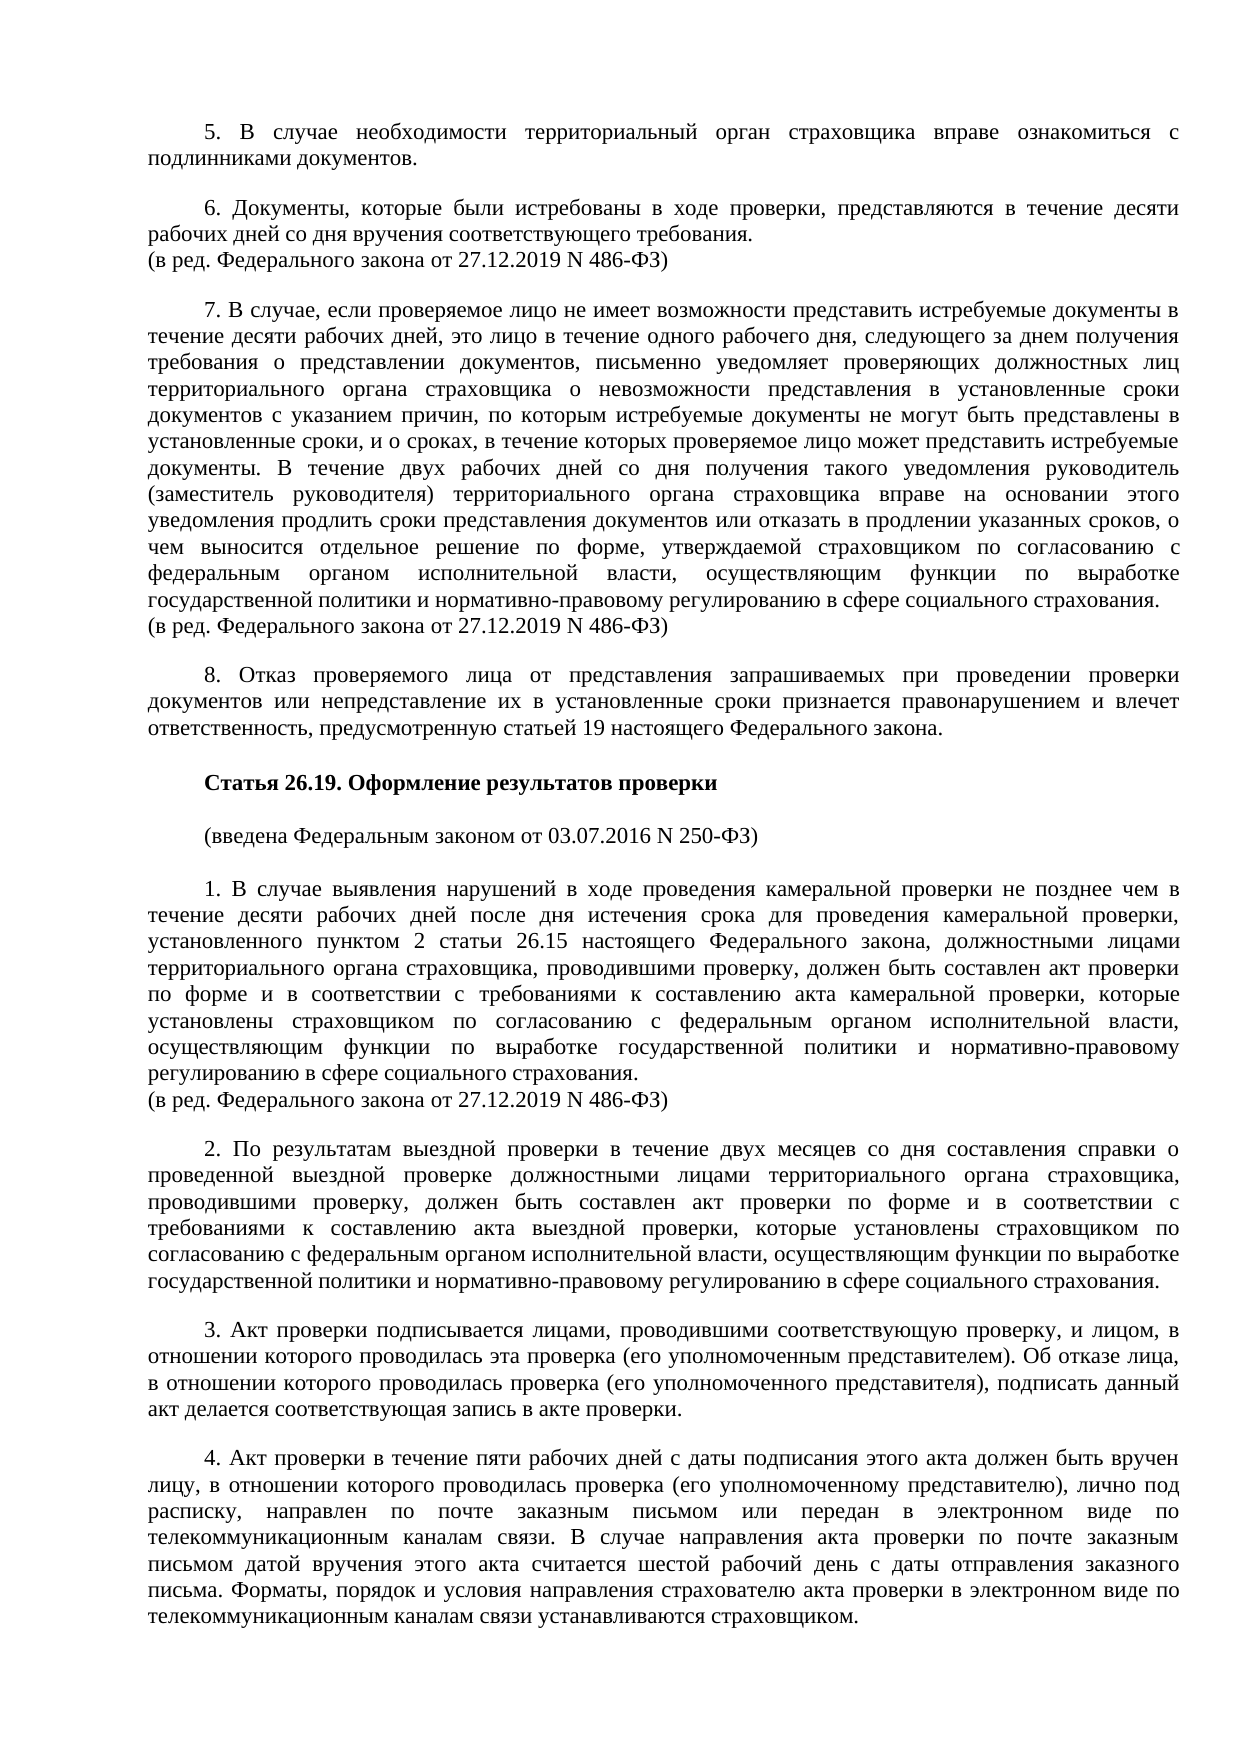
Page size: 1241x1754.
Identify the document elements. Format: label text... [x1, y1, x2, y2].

text 5. В случае необходимости территориальный орган страховщика вправе ознакомиться с подлинниками документов. [148, 118, 1181, 171]
text 7. В случае, если проверяемое лицо не имеет возможности представить истребуемые документы в течение десяти рабочих дней, это лицо в течение одного рабочего дня, следующего за днем получения требования о представлении документов, письменно уведомляет проверяющих должностных лиц территориального органа страховщика о невозможности представления в установленные сроки документов с указанием причин, по которым истребуемые документы не могут быть представлены в установленные сроки, и о сроках, в течение которых проверяемое лицо может представить истребуемые документы. В течение двух рабочих дней со дня получения такого уведомления руководитель (заместитель руководителя) территориального органа страховщика вправе на основании этого уведомления продлить сроки представления документов или отказать в продлении указанных сроков, о чем выносится отдельное решение по форме, утверждаемой страховщиком по согласованию с федеральным органом исполнительной власти, осуществляющим функции по выработке государственной политики и нормативно-правовому регулированию в сфере социального страхования. [148, 296, 1181, 612]
text 8. Отказ проверяемого лица от представления запрашиваемых при проведении проверки документов или непредставление их в установленные сроки признается правонарушением и влечет ответственность, предусмотренную статьей 19 настоящего Федерального закона. [148, 661, 1181, 740]
text 3. Акт проверки подписывается лицами, проводившими соответствующую проверку, и лицом, в отношении которого проводилась эта проверка (его уполномоченным представителем). Об отказе лица, в отношении которого проводилась проверка (его уполномоченного представителя), подписать данный акт делается соответствующая запись в акте проверки. [148, 1316, 1181, 1421]
text 1. В случае выявления нарушений в ходе проведения камеральной проверки не позднее чем в течение десяти рабочих дней после дня истечения срока для проведения камеральной проверки, установленного пунктом 2 статьи 26.15 настоящего Федерального закона, должностными лицами территориального органа страховщика, проводившими проверку, должен быть составлен акт проверки по форме и в соответствии с требованиями к составлению акта камеральной проверки, которые установлены страховщиком по согласованию с федеральным органом исполнительной власти, осуществляющим функции по выработке государственной политики и нормативно-правовому регулированию в сфере социального страхования. [148, 875, 1181, 1086]
text (в ред. Федерального закона от 27.12.2019 N 486-ФЗ) [148, 246, 1181, 273]
text (в ред. Федерального закона от 27.12.2019 N 486-ФЗ) [148, 612, 1181, 638]
text (введена Федеральным законом от 03.07.2016 N 250-ФЗ) [148, 822, 1181, 848]
text 6. Документы, которые были истребованы в ходе проверки, представляются в течение десяти рабочих дней со дня вручения соответствующего требования. [148, 194, 1181, 246]
text 4. Акт проверки в течение пяти рабочих дней с даты подписания этого акта должен быть вручен лицу, в отношении которого проводилась проверка (его уполномоченному представителю), лично под расписку, направлен по почте заказным письмом или передан в электронном виде по телекоммуникационным каналам связи. В случае направления акта проверки по почте заказным письмом датой вручения этого акта считается шестой рабочий день с даты отправления заказного письма. Форматы, порядок и условия направления страхователю акта проверки в электронном виде по телекоммуникационным каналам связи устанавливаются страховщиком. [148, 1444, 1181, 1629]
text 2. По результатам выездной проверки в течение двух месяцев со дня составления справки о проведенной выездной проверке должностными лицами территориального органа страховщика, проводившими проверку, должен быть составлен акт проверки по форме и в соответствии с требованиями к составлению акта выездной проверки, которые установлены страховщиком по согласованию с федеральным органом исполнительной власти, осуществляющим функции по выработке государственной политики и нормативно-правовому регулированию в сфере социального страхования. [148, 1135, 1181, 1293]
title Статья 26.19. Оформление результатов проверки [148, 769, 1181, 796]
text (в ред. Федерального закона от 27.12.2019 N 486-ФЗ) [148, 1086, 1181, 1112]
